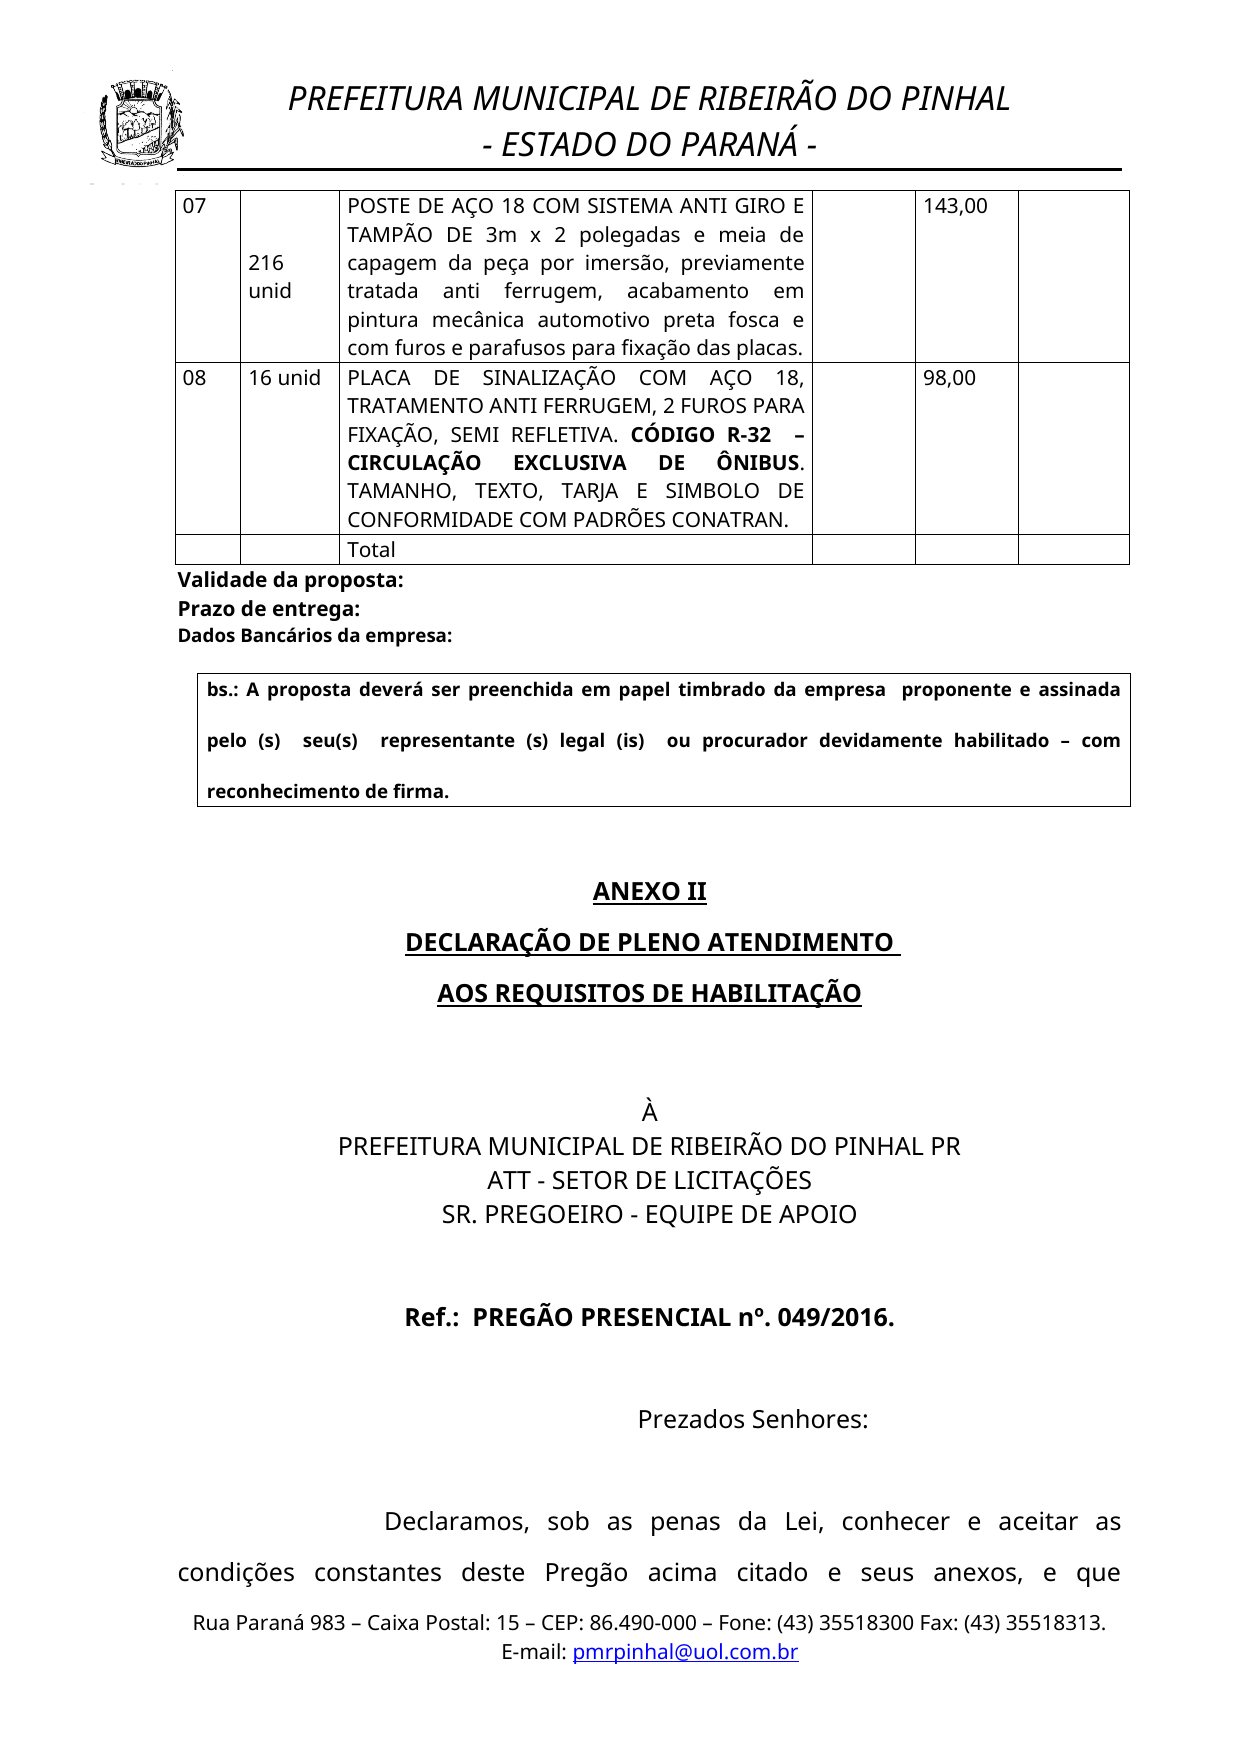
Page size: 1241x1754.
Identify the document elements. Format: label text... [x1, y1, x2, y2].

table_cell POSTE DE AÇO 18 COM SISTEMA ANTI GIRO E TAMPÃO DE 3m x 2 polegadas e meia de capagem da peça por imersão, previamente tratada anti ferrugem, acabamento em pintura mecânica automotivo preta fosca e com furos e parafusos para fixação das placas. [340, 191, 812, 362]
text SR. PREGOEIRO - EQUIPE DE APOIO [177, 1197, 1122, 1231]
table_cell 143,00 [916, 191, 1018, 362]
table_cell [916, 535, 1018, 564]
title ANEXO II [177, 874, 1122, 908]
text PREFEITURA MUNICIPAL DE RIBEIRÃO DO PINHAL PR [177, 1129, 1122, 1163]
table_cell 216 unid [241, 191, 339, 362]
title AOS REQUISITOS DE HABILITAÇÃO [177, 976, 1122, 1010]
table_cell 08 [176, 363, 240, 533]
table_cell 16 unid [241, 363, 339, 533]
title DECLARAÇÃO DE PLENO ATENDIMENTO [177, 925, 1122, 959]
table_cell [1019, 535, 1129, 564]
picture [83, 65, 202, 185]
text Dados Bancários da empresa: [177, 622, 1122, 648]
table_cell PLACA DE SINALIZAÇÃO COM AÇO 18, TRATAMENTO ANTI FERRUGEM, 2 FUROS PARA FIXAÇÃO, SEMI REFLETIVA. CÓDIGO R-32 – CIRCULAÇÃO EXCLUSIVA DE ÔNIBUS. TAMANHO, TEXTO, TARJA E SIMBOLO DE CONFORMIDADE COM PADRÕES CONATRAN. [340, 363, 812, 533]
text bs.: A proposta deverá ser preenchida em papel timbrado da empresa proponente e assinada pelo (s) seu(s) representante (s) legal (is) ou procurador devidamente habilitado – com reconhecimento de firma. [198, 674, 1130, 806]
table_cell [813, 191, 915, 362]
table_cell Total [340, 535, 812, 564]
table_cell [813, 363, 915, 533]
table_cell [176, 535, 240, 564]
table_cell [1019, 363, 1129, 533]
table_cell [813, 535, 915, 564]
table_cell 98,00 [916, 363, 1018, 533]
text Prezados Senhores: [177, 1401, 1122, 1435]
table_cell [241, 535, 339, 564]
text Prazo de entrega: [177, 594, 1122, 622]
text ATT - SETOR DE LICITAÇÕES [177, 1163, 1122, 1197]
table_cell 07 [176, 191, 240, 362]
text À [177, 1095, 1122, 1129]
table_cell [1019, 191, 1129, 362]
text Ref.: PREGÃO PRESENCIAL nº. 049/2016. [177, 1299, 1122, 1333]
text Validade da proposta: [177, 565, 1122, 594]
